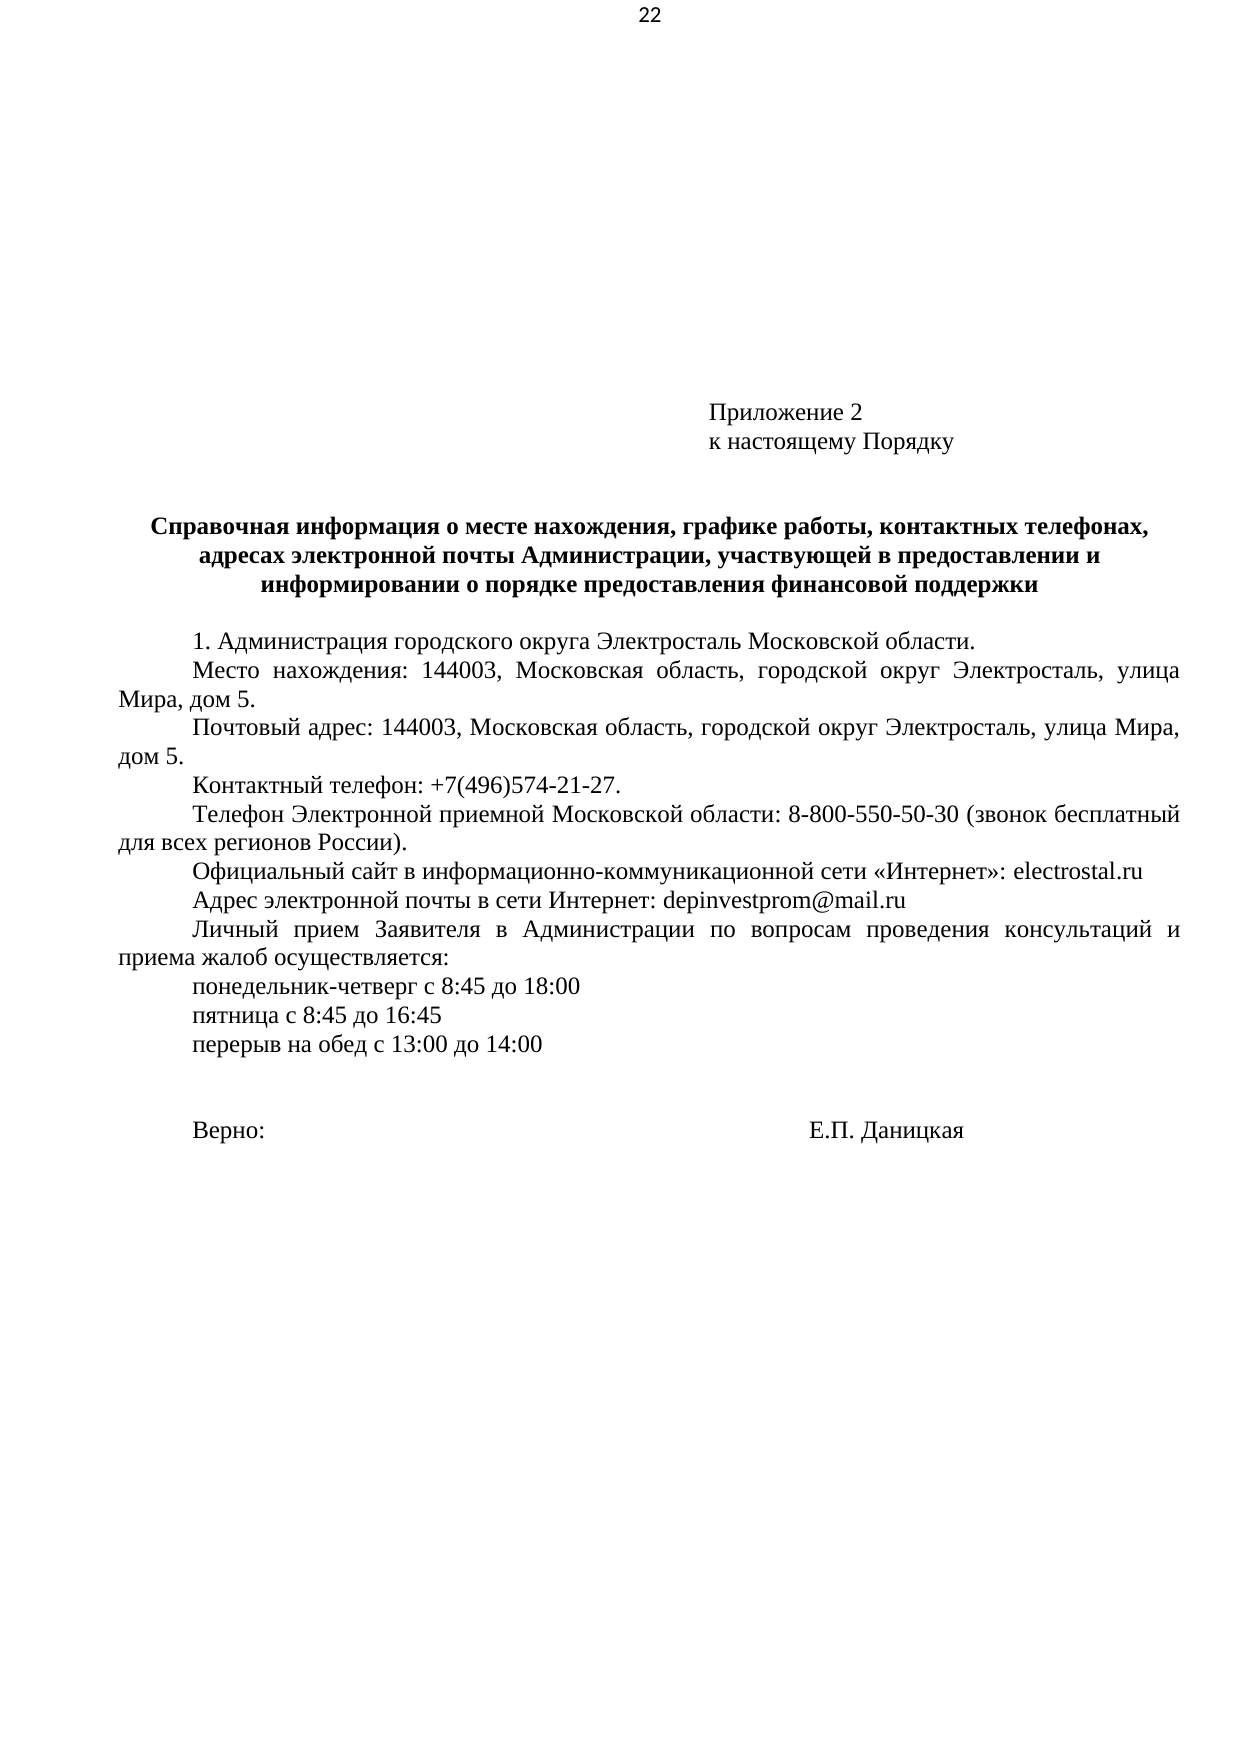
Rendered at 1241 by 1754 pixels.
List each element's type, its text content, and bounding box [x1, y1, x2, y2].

text Официальный сайт в информационно-коммуникационной сети «Интернет»: electrostal.ru [118, 856, 1181, 885]
text Телефон Электронной приемной Московской области: 8-800-550-50-30 (звонок бесплатный для всех регионов России). [118, 799, 1181, 856]
text Место нахождения: 144003, Московская область, городской округ Электросталь, улица Мира, дом 5. [118, 655, 1181, 712]
text 1. Администрация городского округа Электросталь Московской области. [118, 626, 1181, 655]
text пятница с 8:45 до 16:45 [118, 1000, 1181, 1029]
text Приложение 2 [118, 397, 1181, 426]
text Адрес электронной почты в сети Интернет: depinvestprom@mail.ru [118, 885, 1181, 914]
text к настоящему Порядку [709, 426, 1181, 454]
text Почтовый адрес: 144003, Московская область, городской округ Электросталь, улица Мира, дом 5. [118, 712, 1181, 770]
text перерыв на обед с 13:00 до 14:00 [118, 1029, 1181, 1057]
text понедельник-четверг с 8:45 до 18:00 [118, 971, 1181, 1000]
text Контактный телефон: +7(496)574-21-27. [118, 770, 1181, 799]
text Верно: Е.П. Даницкая [118, 1115, 1181, 1144]
text Справочная информация о месте нахождения, графике работы, контактных телефонах, адресах электронной почты Администрации, участвующей в предоставлении и информировании о порядке предоставления финансовой поддержки [118, 511, 1181, 597]
text Личный прием Заявителя в Администрации по вопросам проведения консультаций и приема жалоб осуществляется: [118, 914, 1181, 971]
